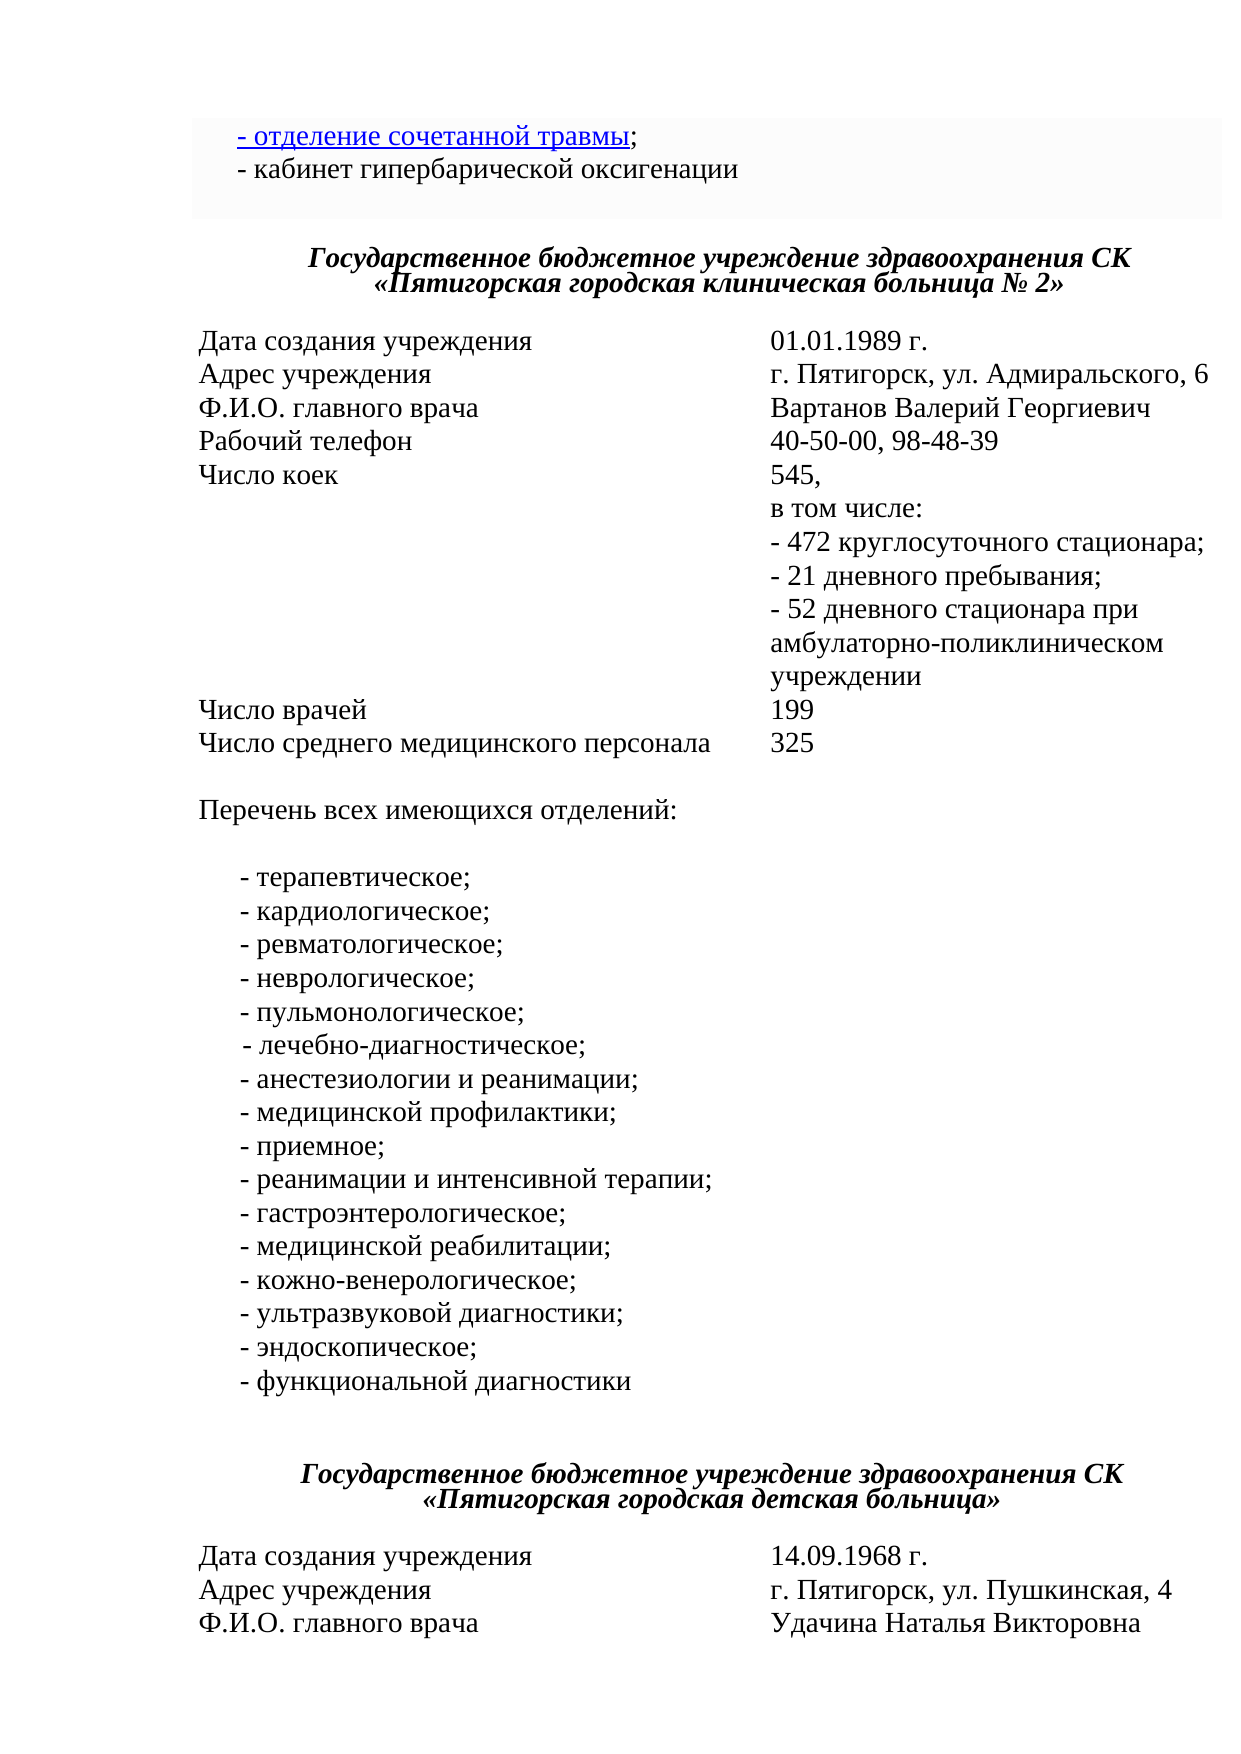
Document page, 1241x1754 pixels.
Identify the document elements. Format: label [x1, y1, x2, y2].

table_cell [192, 248, 1226, 1639]
table_cell [192, 118, 1226, 248]
